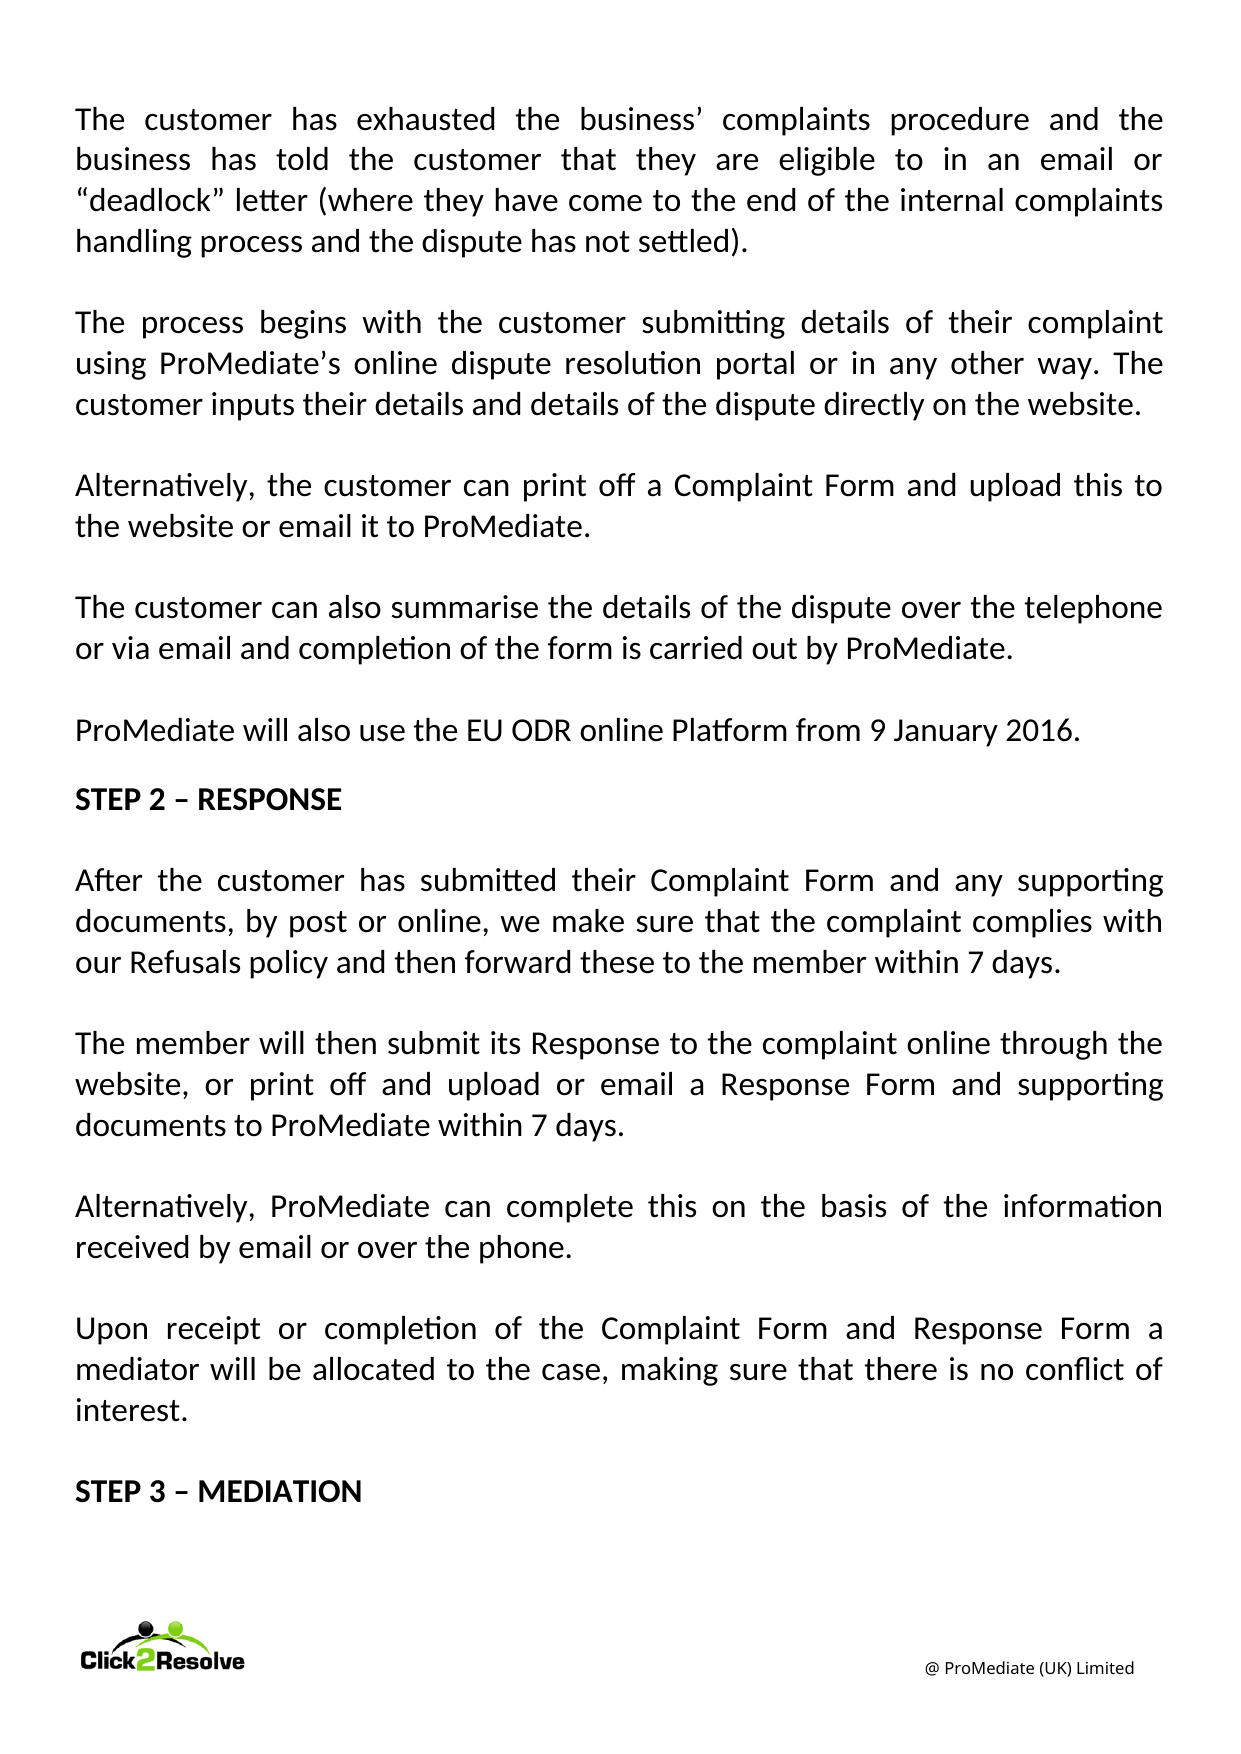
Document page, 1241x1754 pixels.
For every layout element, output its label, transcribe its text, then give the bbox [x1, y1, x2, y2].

text Upon receipt or completion of the Complaint Form and Response Form a mediator will be allocated to the case, making sure that there is no conflict of interest. [75, 1307, 1165, 1429]
text After the customer has submitted their Complaint Form and any supporting documents, by post or online, we make sure that the complaint complies with our Refusals policy and then forward these to the member within 7 days. [75, 859, 1165, 981]
text Alternatively, ProMediate can complete this on the basis of the information received by email or over the phone. [75, 1185, 1165, 1267]
text The customer has exhausted the business’ complaints procedure and the business has told the customer that they are eligible to in an email or “deadlock” letter (where they have come to the end of the internal complaints handling process and the dispute has not settled). [75, 98, 1165, 261]
text ProMediate will also use the EU ODR online Platform from 9 January 2016. [75, 709, 1165, 749]
text STEP 2 – RESPONSE [75, 778, 1165, 818]
text The customer can also summarise the details of the dispute over the telephone or via email and completion of the form is carried out by ProMediate. [75, 586, 1165, 668]
text Alternatively, the customer can print off a Complaint Form and upload this to the website or email it to ProMediate. [75, 464, 1165, 546]
text The process begins with the customer submitting details of their complaint using ProMediate’s online dispute resolution portal or in any other way. The customer inputs their details and details of the dispute directly on the website. [75, 301, 1165, 423]
text STEP 3 – MEDIATION [75, 1470, 1165, 1511]
picture [75, 1614, 249, 1674]
text The member will then submit its Response to the complaint online through the website, or print off and upload or email a Response Form and supporting documents to ProMediate within 7 days. [75, 1022, 1165, 1144]
